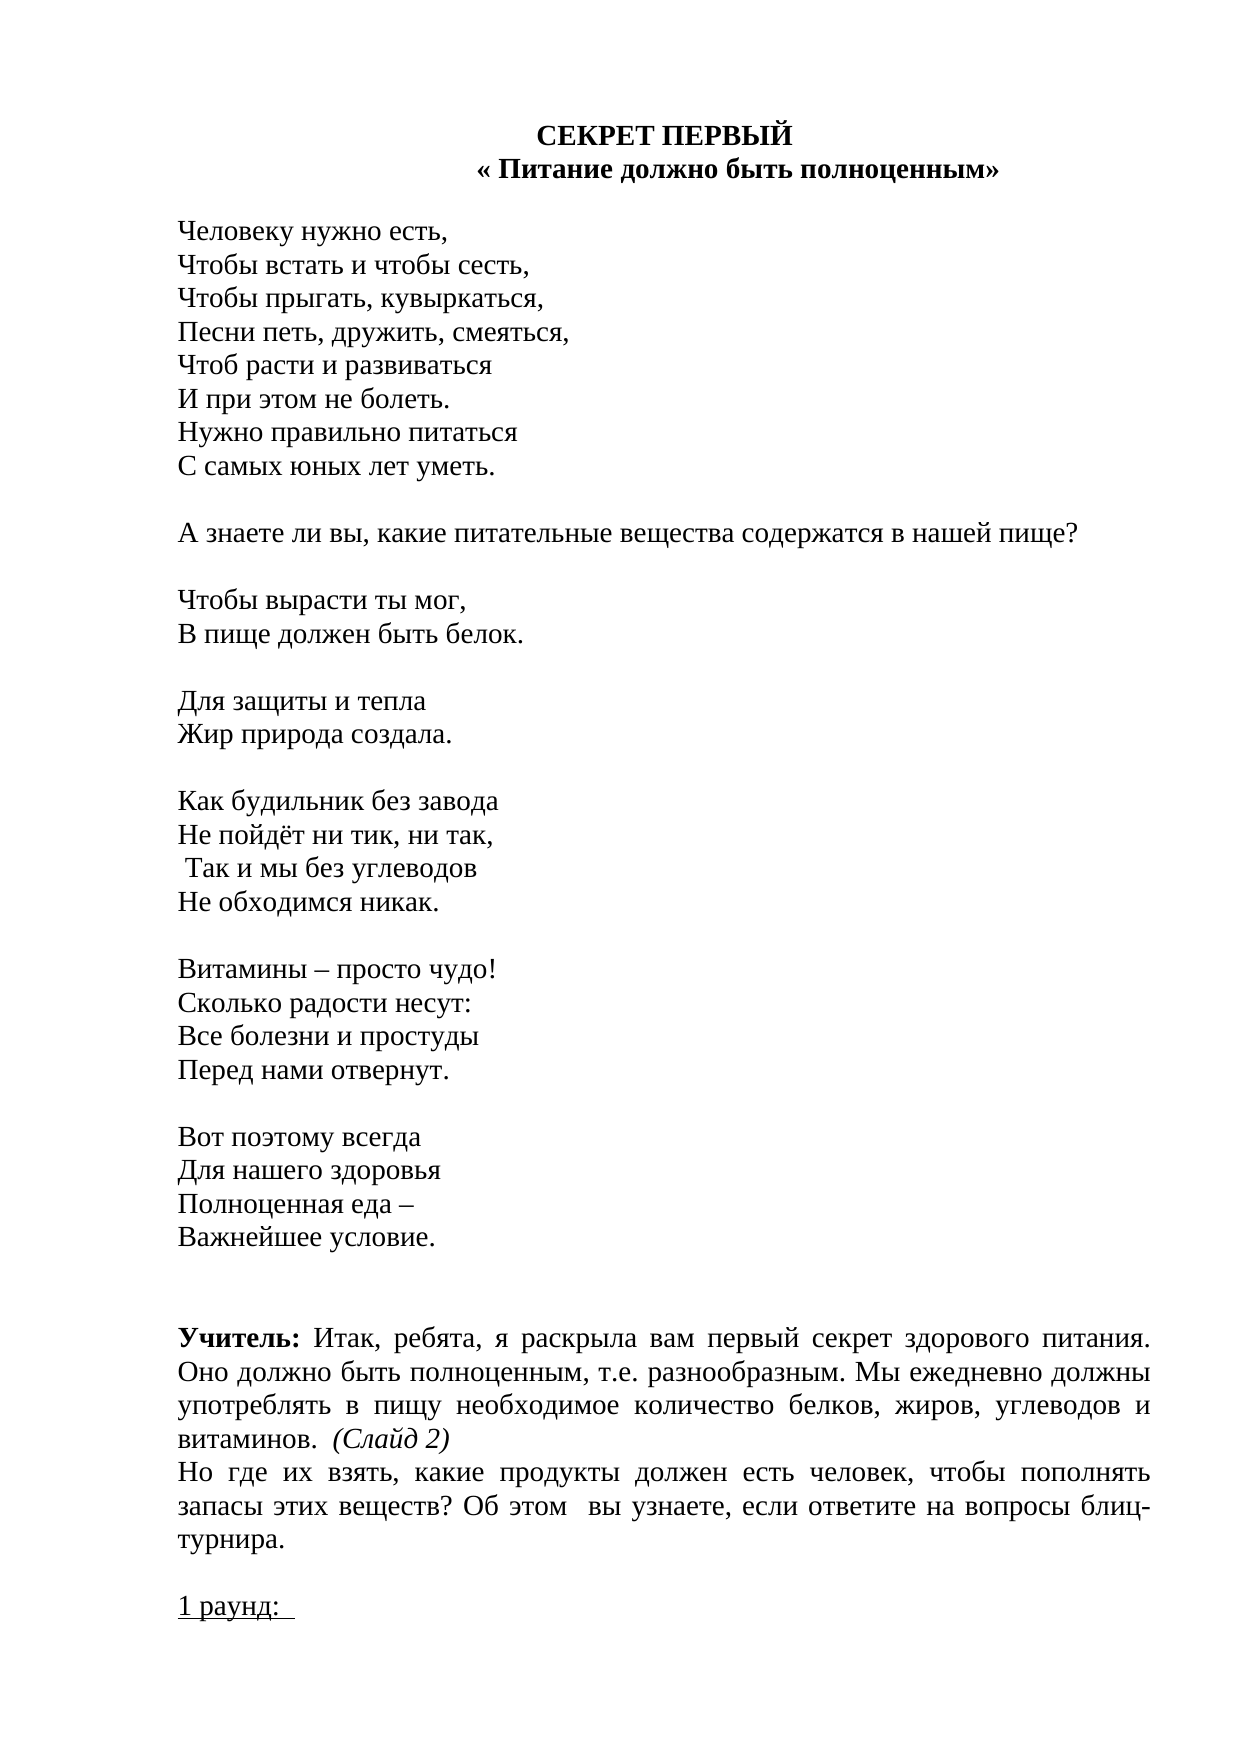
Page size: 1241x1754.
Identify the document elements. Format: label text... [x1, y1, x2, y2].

text В пище должен быть белок. [177, 616, 1152, 649]
text Перед нами отвернут. [177, 1052, 1152, 1085]
text Для нашего здоровья [177, 1152, 1152, 1186]
text Чтобы вырасти ты мог, [177, 582, 1152, 616]
text Вот поэтому всегда [177, 1119, 1152, 1152]
text Учитель: Итак, ребята, я раскрыла вам первый секрет здорового питания. Оно должно быть полноценным, т.е. разнообразным. Мы ежедневно должны употреблять в пищу необходимое количество белков, жиров, углеводов и витаминов. (Слайд 2) [177, 1320, 1152, 1454]
text « Питание должно быть полноценным» [177, 152, 1152, 185]
text 1 раунд: [177, 1588, 1152, 1622]
text Как будильник без завода [177, 783, 1152, 817]
text Но где их взять, какие продукты должен есть человек, чтобы пополнять запасы этих веществ? Об этом вы узнаете, если ответите на вопросы блиц-турнира. [177, 1454, 1152, 1555]
text Не пойдёт ни тик, ни так, [177, 817, 1152, 851]
text Человеку нужно есть, [177, 213, 1152, 247]
text Нужно правильно питаться [177, 414, 1152, 448]
text Чтоб расти и развиваться [177, 347, 1152, 381]
text Песни петь, дружить, смеяться, [177, 314, 1152, 347]
text Чтобы встать и чтобы сесть, [177, 247, 1152, 280]
text Полноценная еда – [177, 1186, 1152, 1219]
text Витамины – просто чудо! [177, 951, 1152, 985]
text Все болезни и простуды [177, 1018, 1152, 1052]
text Так и мы без углеводов [177, 851, 1152, 884]
text Важнейшее условие. [177, 1219, 1152, 1253]
text Сколько радости несут: [177, 985, 1152, 1018]
text С самых юных лет уметь. [177, 448, 1152, 482]
text СЕКРЕТ ПЕРВЫЙ [177, 118, 1152, 152]
text Не обходимся никак. [177, 884, 1152, 918]
text Жир природа создала. [177, 716, 1152, 750]
text Для защиты и тепла [177, 683, 1152, 716]
text И при этом не болеть. [177, 381, 1152, 414]
text Чтобы прыгать, кувыркаться, [177, 280, 1152, 314]
text А знаете ли вы, какие питательные вещества содержатся в нашей пище? [177, 515, 1152, 549]
